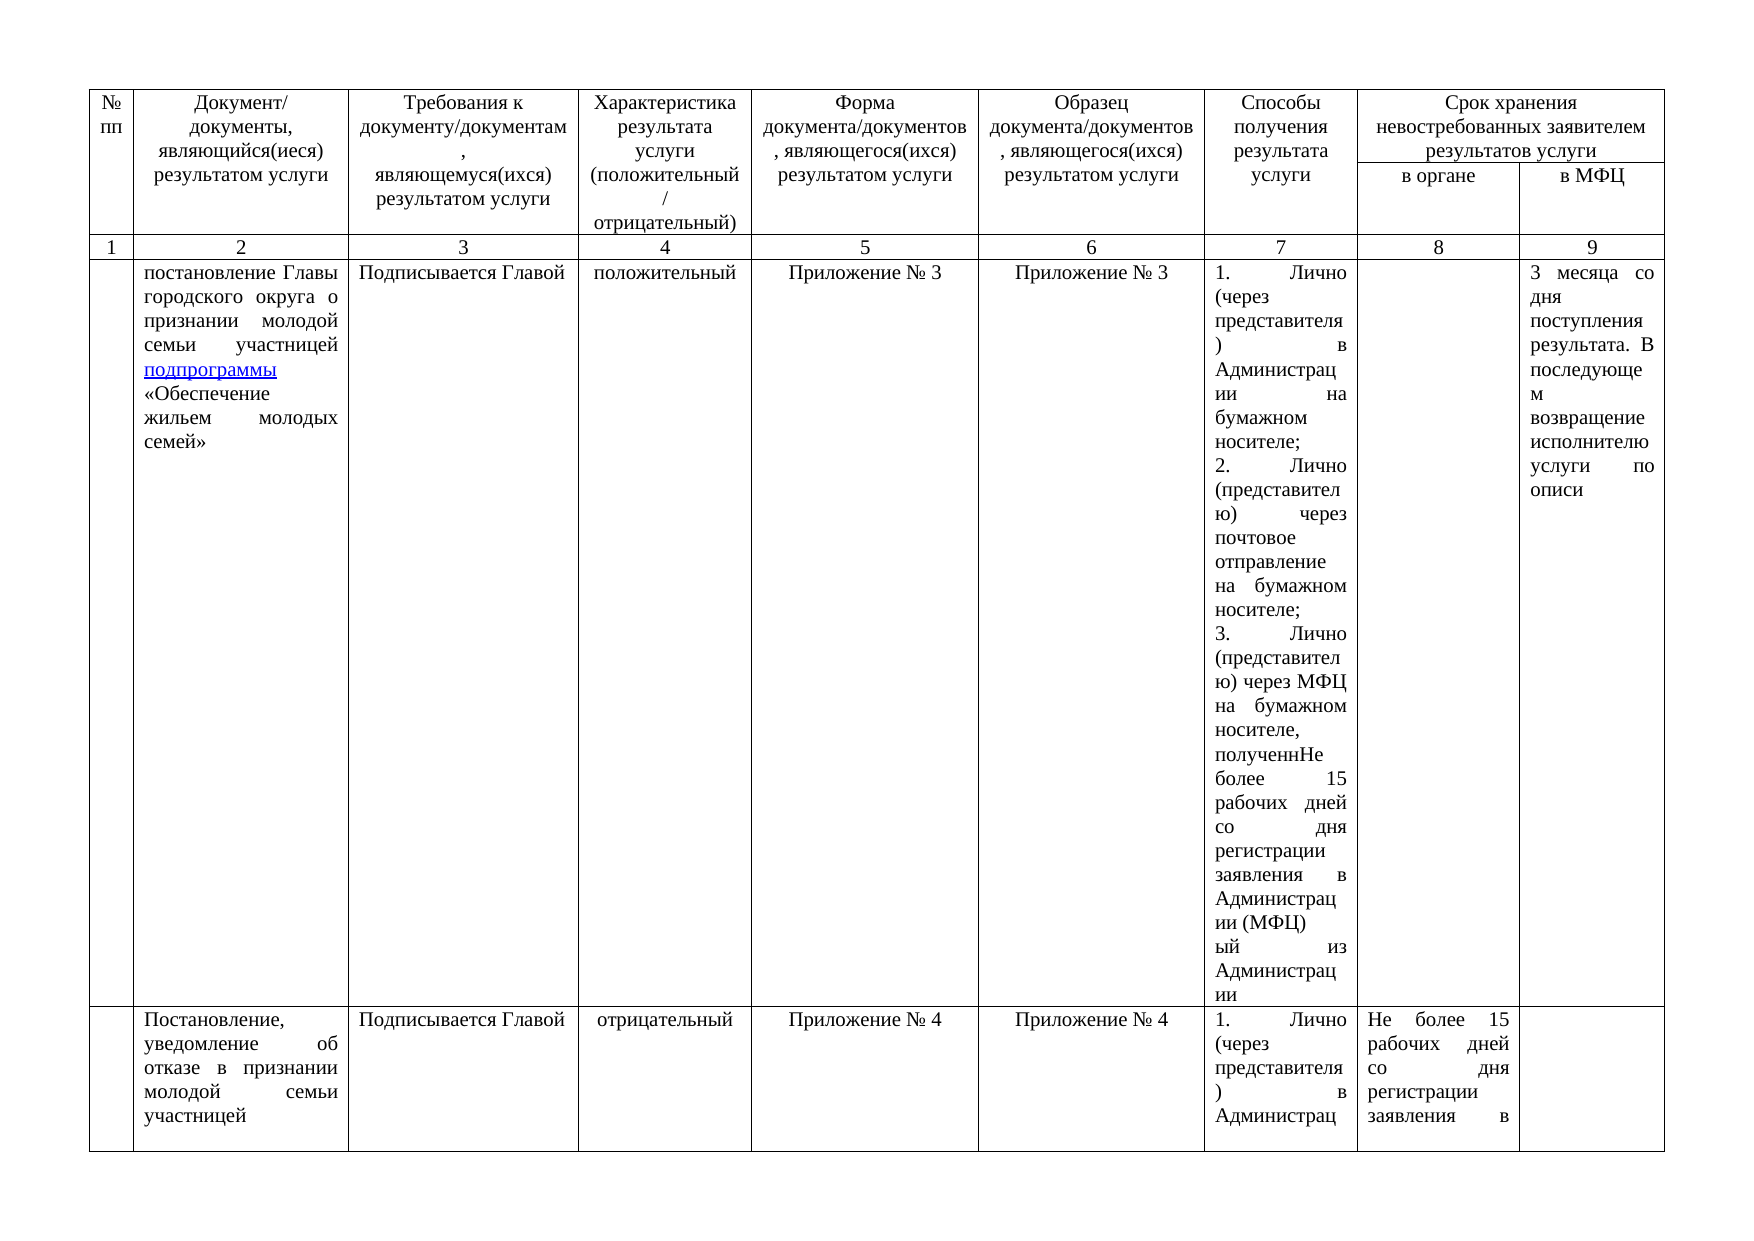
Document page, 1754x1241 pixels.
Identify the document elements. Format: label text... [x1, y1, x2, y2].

table_cell 9 [1520, 235, 1664, 259]
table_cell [1205, 1007, 1357, 1151]
table_header Документ/документы, являющийся(иеся) результатом услуги [134, 90, 348, 234]
table_cell [90, 260, 133, 1006]
table_header Способы получения результата услуги [1205, 90, 1357, 234]
table_cell 4 [579, 235, 751, 259]
table_header Образец документа/документов, являющегося(ихся) результатом услуги [979, 90, 1204, 234]
table_header Срок хранения невостребованных заявителем результатов услуги [1358, 90, 1664, 162]
table_cell 3 [349, 235, 578, 259]
table_cell Подписывается Главой [349, 260, 578, 1006]
table_header № пп [90, 90, 133, 234]
table_cell Приложение № 4 [752, 1007, 978, 1151]
table_cell 1. Лично (через представителя) в Администрации на бумажном носителе; 2. Лично (представителю) через почтовое отправление на бумажном носителе; 3. Лично (представителю) через МФЦ на бумажном носителе, полученнНе более 15 рабочих дней со дня регистрации заявления в Администрации (МФЦ) ый из Администрации [1205, 260, 1357, 1006]
table_cell постановление Главы городского округа о признании молодой семьи участницей подпрограммы «Обеспечение жильем молодых семей» [134, 260, 348, 1006]
table_cell 6 [979, 235, 1204, 259]
table_header Требования к документу/документам, являющемуся(ихся) результатом услуги [349, 90, 578, 234]
table_header Характеристика результата услуги (положительный/ отрицательный) [579, 90, 751, 234]
table_cell [1358, 260, 1519, 1006]
table_cell 5 [752, 235, 978, 259]
table_cell [1520, 1007, 1664, 1151]
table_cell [134, 1007, 348, 1151]
table_cell [90, 1007, 133, 1151]
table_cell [349, 1007, 578, 1151]
table_cell отрицательный [579, 1007, 751, 1151]
table_cell в органе [1358, 163, 1519, 234]
table_cell 7 [1205, 235, 1357, 259]
table_cell в МФЦ [1520, 163, 1664, 234]
table_cell Приложение № 3 [752, 260, 978, 1006]
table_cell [1358, 1007, 1519, 1151]
table_cell 1 [90, 235, 133, 259]
table_cell 3 месяца со дня поступления результата. В последующем возвращение исполнителю услуги по описи [1520, 260, 1664, 1006]
table_cell 2 [134, 235, 348, 259]
table_cell 8 [1358, 235, 1519, 259]
table_header Форма документа/документов, являющегося(ихся) результатом услуги [752, 90, 978, 234]
table_cell положительный [579, 260, 751, 1006]
table_cell Приложение № 3 [979, 260, 1204, 1006]
table_cell Приложение № 4 [979, 1007, 1204, 1151]
